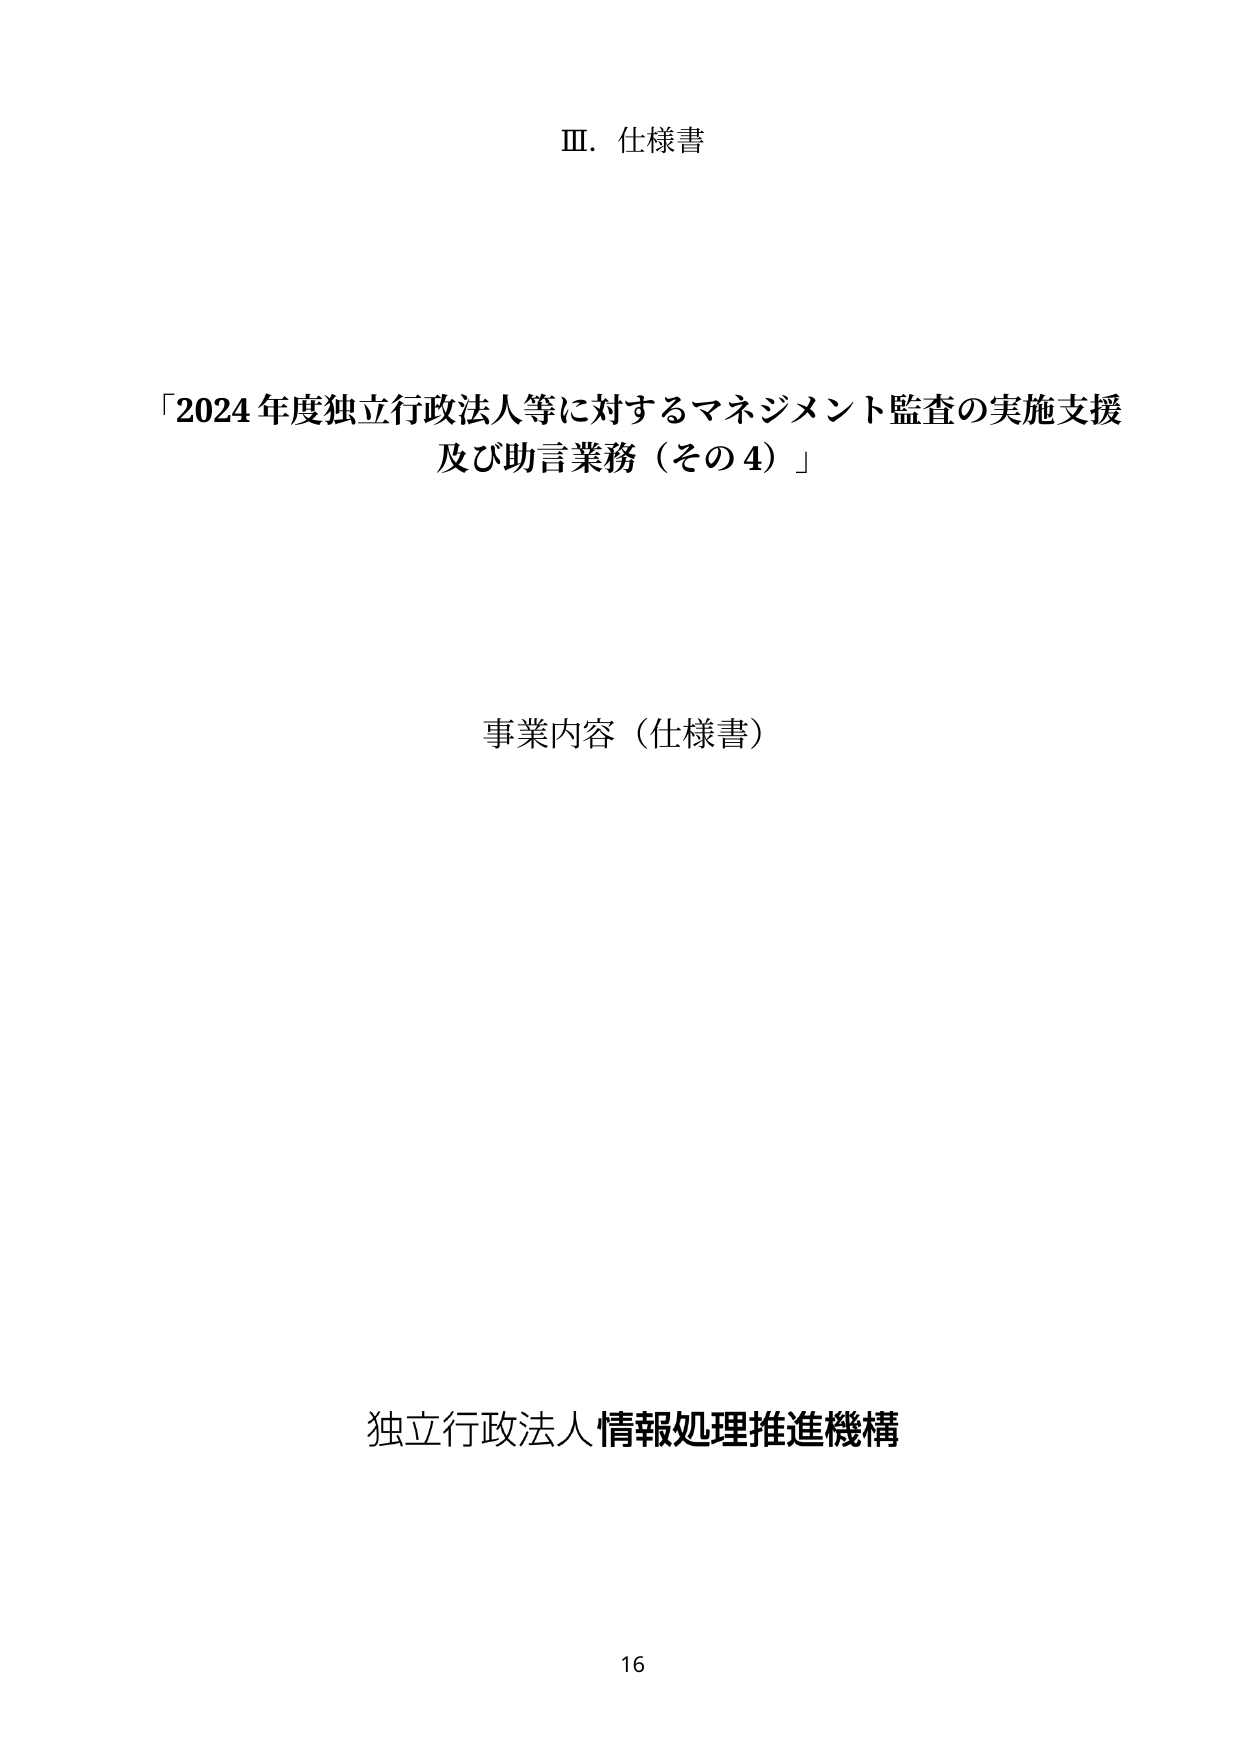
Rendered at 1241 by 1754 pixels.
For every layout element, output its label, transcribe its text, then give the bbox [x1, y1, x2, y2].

text 「2024年度独立行政法人等に対するマネジメント監査の実施支援 及び助言業務（その4）」 [112, 384, 1153, 481]
text 事業内容（仕様書） [112, 708, 1153, 756]
picture [366, 1411, 899, 1447]
text Ⅲ．仕様書 [112, 118, 1153, 160]
